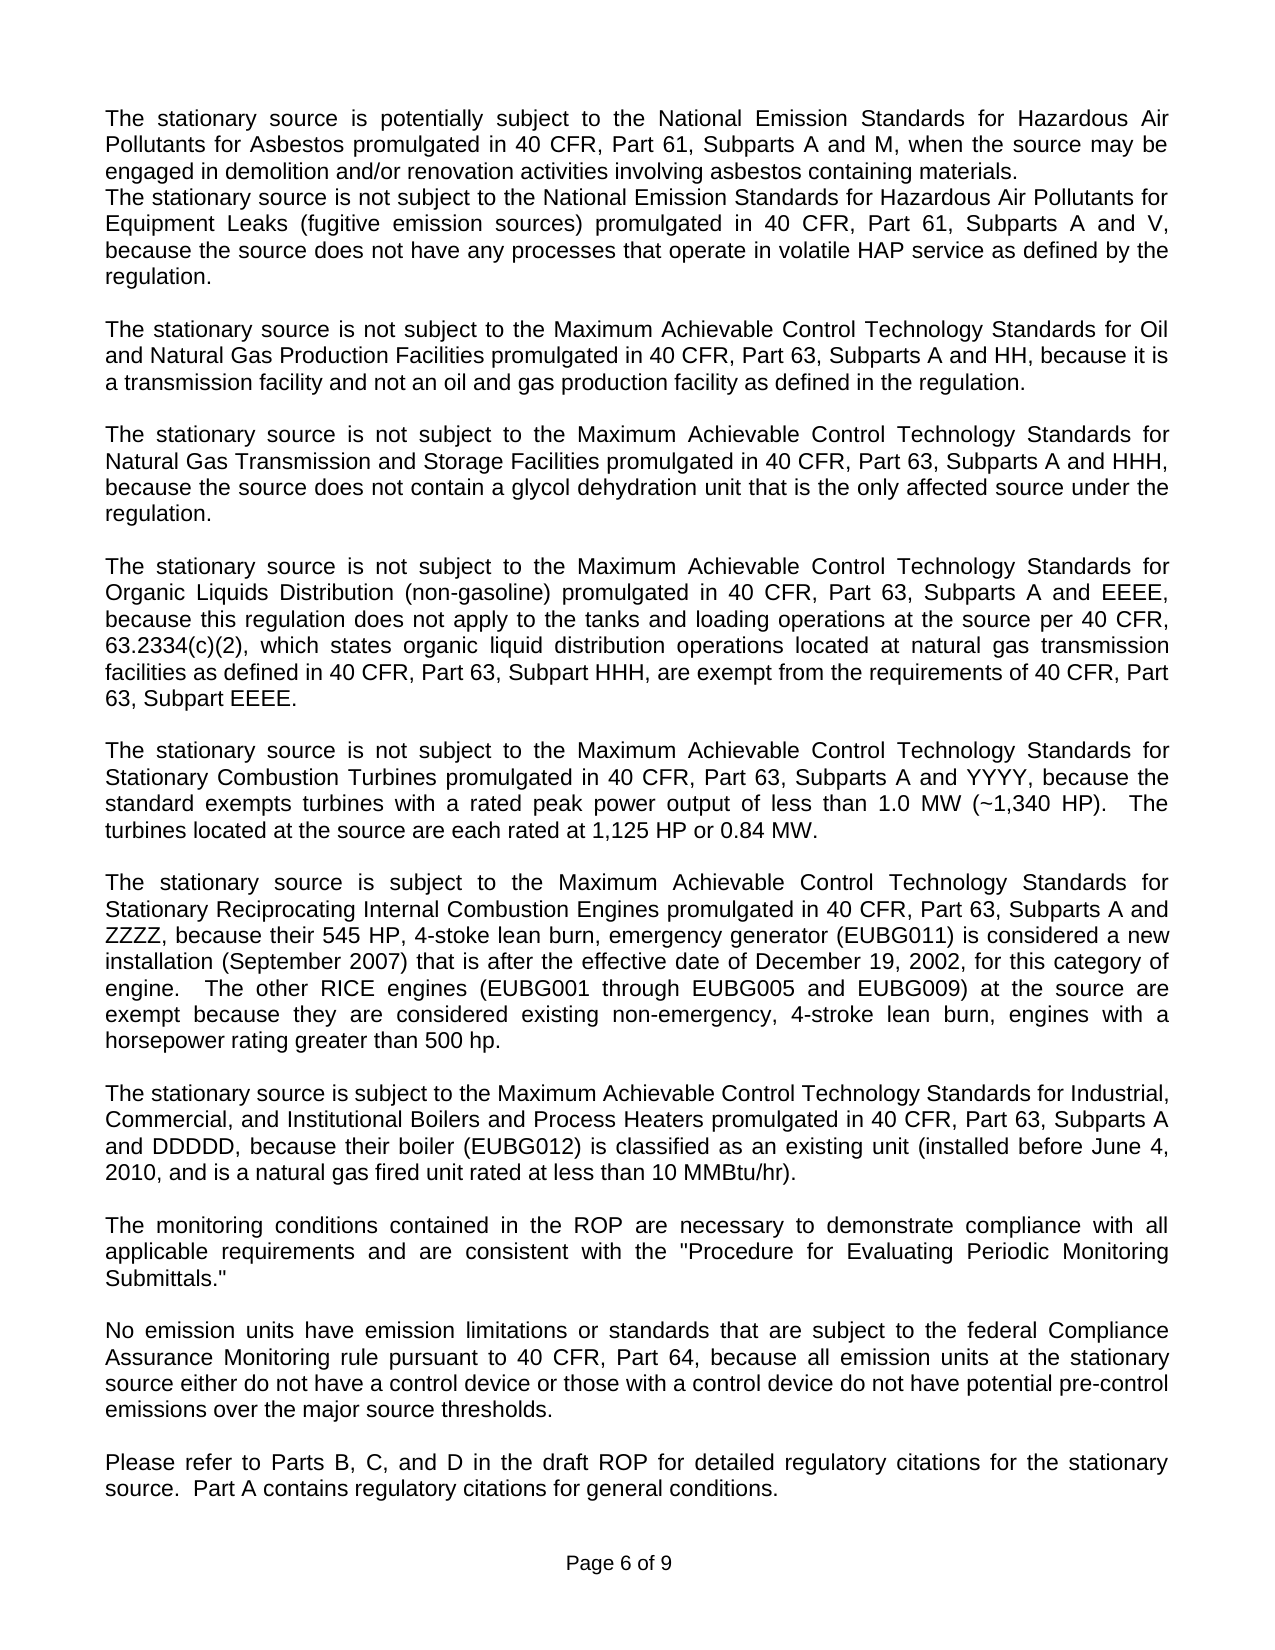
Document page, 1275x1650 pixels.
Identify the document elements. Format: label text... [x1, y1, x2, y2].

text The stationary source is not subject to the Maximum Achievable Control Technology Standards for Natural Gas Transmission and Storage Facilities promulgated in 40 CFR, Part 63, Subparts A and HHH, because the source does not contain a glycol dehydration unit that is the only affected source under the regulation. [105, 421, 1170, 527]
text No emission units have emission limitations or standards that are subject to the federal Compliance Assurance Monitoring rule pursuant to 40 CFR, Part 64, because all emission units at the stationary source either do not have a control device or those with a control device do not have potential pre-control emissions over the major source thresholds. [105, 1317, 1170, 1423]
text The stationary source is subject to the Maximum Achievable Control Technology Standards for Stationary Reciprocating Internal Combustion Engines promulgated in 40 CFR, Part 63, Subparts A and ZZZZ, because their 545 HP, 4-stoke lean burn, emergency generator (EUBG011) is considered a new installation (September 2007) that is after the effective date of December 19, 2002, for this category of engine. The other RICE engines (EUBG001 through EUBG005 and EUBG009) at the source are exempt because they are considered existing non-emergency, 4-stroke lean burn, engines with a horsepower rating greater than 500 hp. [105, 869, 1170, 1054]
text The monitoring conditions contained in the ROP are necessary to demonstrate compliance with all applicable requirements and are consistent with the "Procedure for Evaluating Periodic Monitoring Submittals." [105, 1212, 1170, 1291]
text Please refer to Parts B, C, and D in the draft ROP for detailed regulatory citations for the stationary source. Part A contains regulatory citations for general conditions. [105, 1449, 1170, 1502]
text The stationary source is not subject to the Maximum Achievable Control Technology Standards for Stationary Combustion Turbines promulgated in 40 CFR, Part 63, Subparts A and YYYY, because the standard exempts turbines with a rated peak power output of less than 1.0 MW (~1,340 HP). The turbines located at the source are each rated at 1,125 HP or 0.84 MW. [105, 737, 1170, 843]
text The stationary source is not subject to the National Emission Standards for Hazardous Air Pollutants for Equipment Leaks (fugitive emission sources) promulgated in 40 CFR, Part 61, Subparts A and V, because the source does not have any processes that operate in volatile HAP service as defined by the regulation. [105, 184, 1170, 289]
text The stationary source is subject to the Maximum Achievable Control Technology Standards for Industrial, Commercial, and Institutional Boilers and Process Heaters promulgated in 40 CFR, Part 63, Subparts A and DDDDD, because their boiler (EUBG012) is classified as an existing unit (installed before June 4, 2010, and is a natural gas fired unit rated at less than 10 MMBtu/hr). [105, 1080, 1170, 1186]
text The stationary source is not subject to the Maximum Achievable Control Technology Standards for Oil and Natural Gas Production Facilities promulgated in 40 CFR, Part 63, Subparts A and HH, because it is a transmission facility and not an oil and gas production facility as defined in the regulation. [105, 316, 1170, 395]
text The stationary source is not subject to the Maximum Achievable Control Technology Standards for Organic Liquids Distribution (non-gasoline) promulgated in 40 CFR, Part 63, Subparts A and EEEE, because this regulation does not apply to the tanks and loading operations at the source per 40 CFR, 63.2334(c)(2), which states organic liquid distribution operations located at natural gas transmission facilities as defined in 40 CFR, Part 63, Subpart HHH, are exempt from the requirements of 40 CFR, Part 63, Subpart EEEE. [105, 553, 1170, 711]
text The stationary source is potentially subject to the National Emission Standards for Hazardous Air Pollutants for Asbestos promulgated in 40 CFR, Part 61, Subparts A and M, when the source may be engaged in demolition and/or renovation activities involving asbestos containing materials. [105, 105, 1170, 184]
